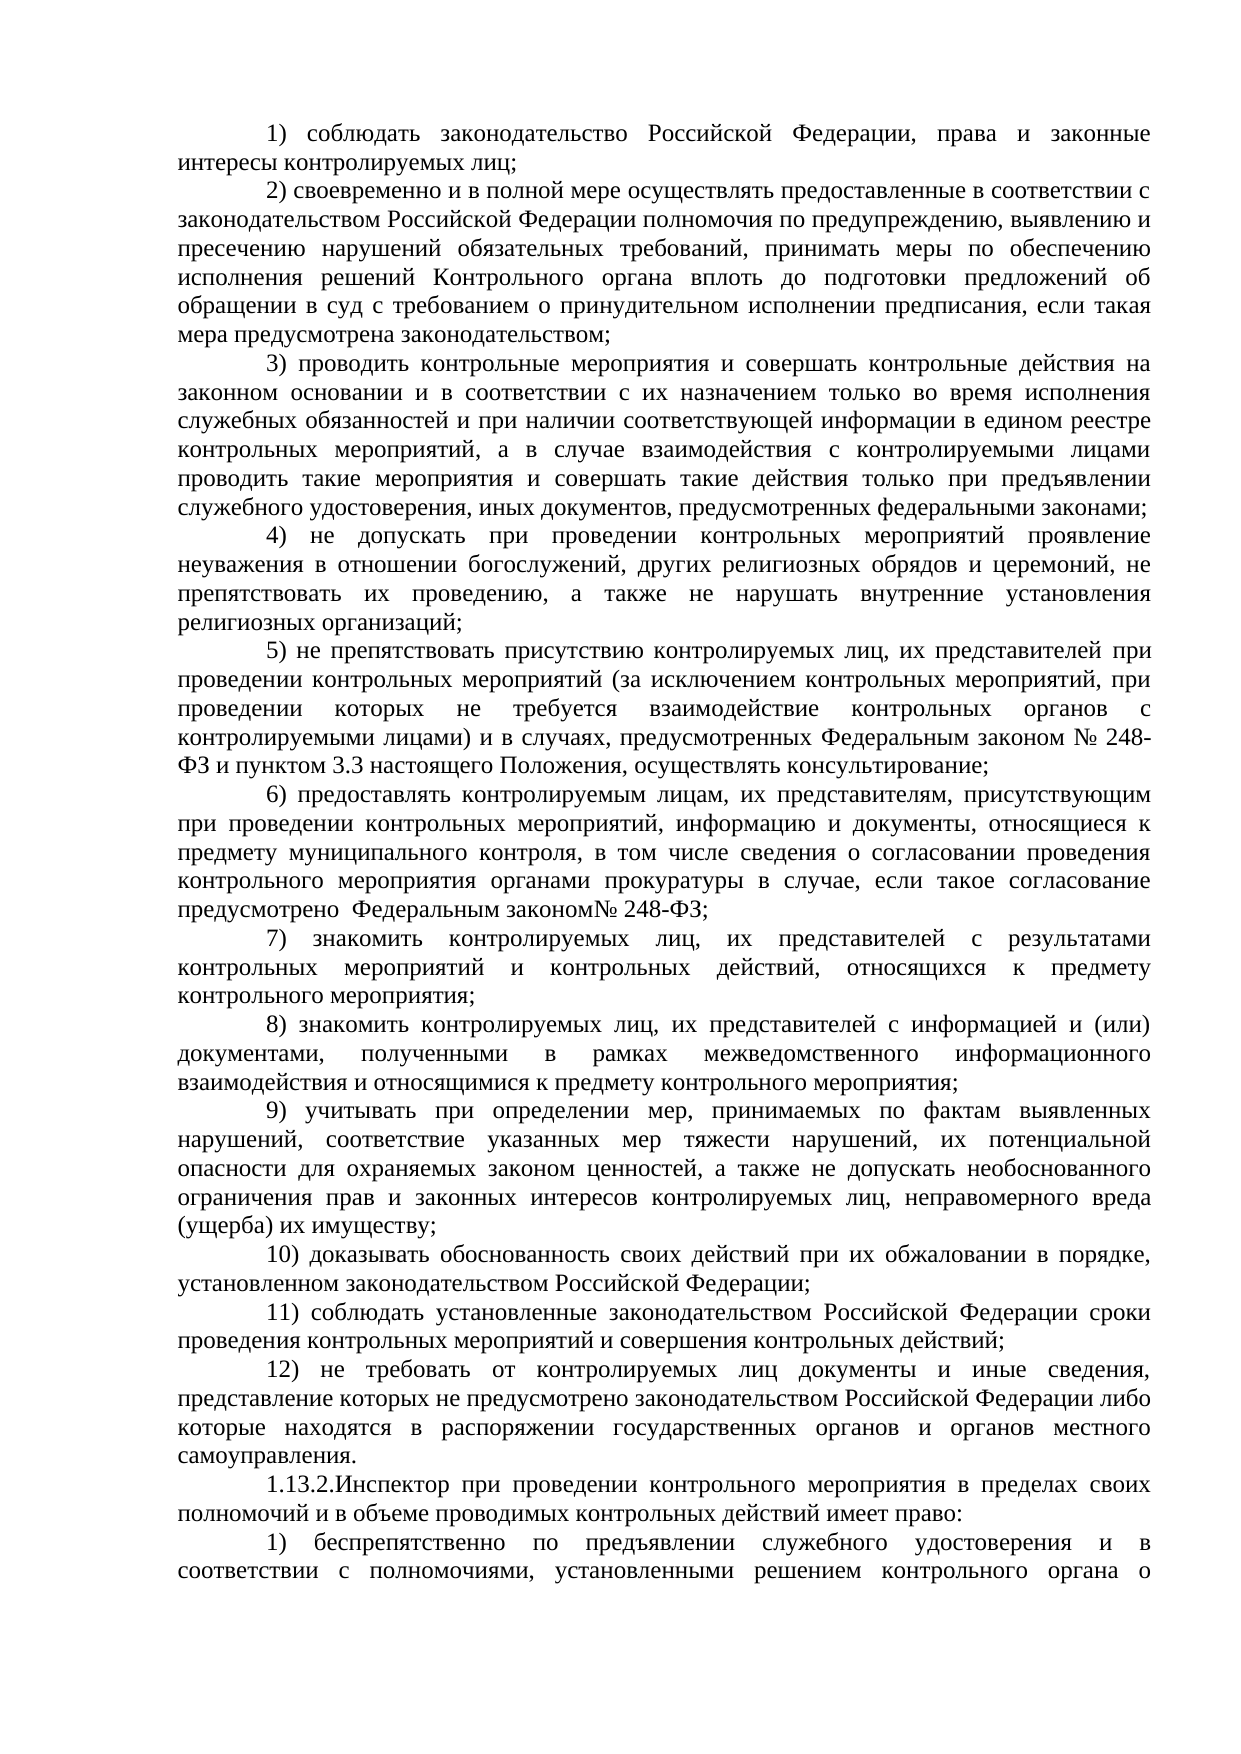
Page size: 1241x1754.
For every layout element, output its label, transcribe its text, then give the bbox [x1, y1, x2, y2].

list 1) соблюдать законодательство Российской Федерации, права и законные интересы контролируемых лиц; [177, 118, 1152, 176]
list 8) знакомить контролируемых лиц, их представителей с информацией и (или) документами, полученными в рамках межведомственного информационного взаимодействия и относящимися к предмету контрольного мероприятия; [177, 1009, 1152, 1096]
list 10) доказывать обоснованность своих действий при их обжаловании в порядке, установленном законодательством Российской Федерации; [177, 1239, 1152, 1297]
list 7) знакомить контролируемых лиц, их представителей с результатами контрольных мероприятий и контрольных действий, относящихся к предмету контрольного мероприятия; [177, 923, 1152, 1009]
list 4) не допускать при проведении контрольных мероприятий проявление неуважения в отношении богослужений, других религиозных обрядов и церемоний, не препятствовать их проведению, а также не нарушать внутренние установления религиозных организаций; [177, 521, 1152, 636]
list 6) предоставлять контролируемым лицам, их представителям, присутствующим при проведении контрольных мероприятий, информацию и документы, относящиеся к предмету муниципального контроля, в том числе сведения о согласовании проведения контрольного мероприятия органами прокуратуры в случае, если такое согласование предусмотрено Федеральным законом№ 248-ФЗ; [177, 779, 1152, 923]
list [177, 1527, 1152, 1584]
list 5) не препятствовать присутствию контролируемых лиц, их представителей при проведении контрольных мероприятий (за исключением контрольных мероприятий, при проведении которых не требуется взаимодействие контрольных органов с контролируемыми лицами) и в случаях, предусмотренных Федеральным законом № 248-ФЗ и пунктом 3.3 настоящего Положения, осуществлять консультирование; [177, 636, 1152, 779]
list 2) своевременно и в полной мере осуществлять предоставленные в соответствии с законодательством Российской Федерации полномочия по предупреждению, выявлению и пресечению нарушений обязательных требований, принимать меры по обеспечению исполнения решений Контрольного органа вплоть до подготовки предложений об обращении в суд с требованием о принудительном исполнении предписания, если такая мера предусмотрена законодательством; [177, 176, 1152, 348]
list 9) учитывать при определении мер, принимаемых по фактам выявленных нарушений, соответствие указанных мер тяжести нарушений, их потенциальной опасности для охраняемых законом ценностей, а также не допускать необоснованного ограничения прав и законных интересов контролируемых лиц, неправомерного вреда (ущерба) их имуществу; [177, 1096, 1152, 1239]
list 3) проводить контрольные мероприятия и совершать контрольные действия на законном основании и в соответствии с их назначением только во время исполнения служебных обязанностей и при наличии соответствующей информации в едином реестре контрольных мероприятий, а в случае взаимодействия с контролируемыми лицами проводить такие мероприятия и совершать такие действия только при предъявлении служебного удостоверения, иных документов, предусмотренных федеральными законами; [177, 348, 1152, 521]
list 1.13.2.Инспектор при проведении контрольного мероприятия в пределах своих полномочий и в объеме проводимых контрольных действий имеет право: [177, 1469, 1152, 1527]
list 11) соблюдать установленные законодательством Российской Федерации сроки проведения контрольных мероприятий и совершения контрольных действий; [177, 1297, 1152, 1354]
list 12) не требовать от контролируемых лиц документы и иные сведения, представление которых не предусмотрено законодательством Российской Федерации либо которые находятся в распоряжении государственных органов и органов местного самоуправления. [177, 1354, 1152, 1469]
